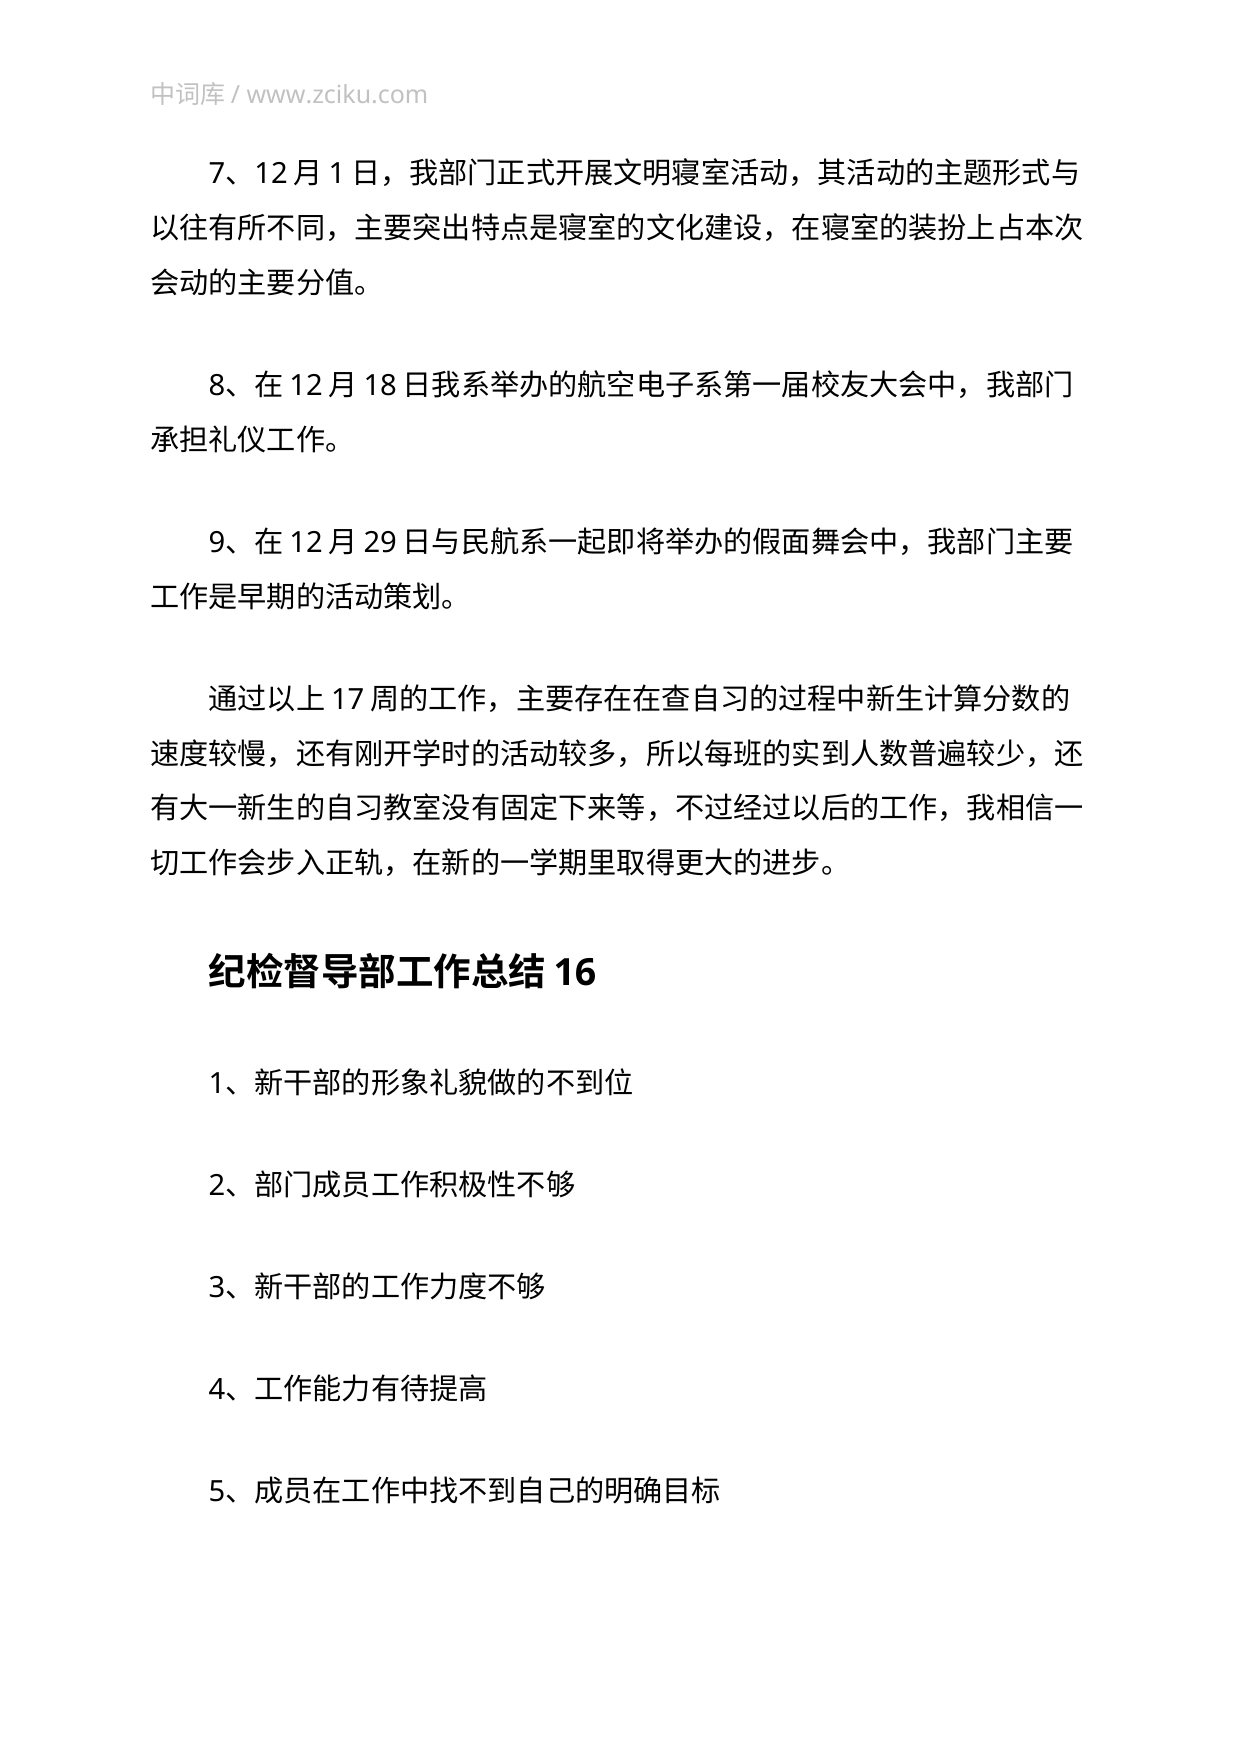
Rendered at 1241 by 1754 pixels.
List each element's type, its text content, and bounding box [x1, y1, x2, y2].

text 9、在12月29日与民航系一起即将举办的假面舞会中，我部门主要工作是早期的活动策划。 [150, 518, 1090, 616]
text 1、新干部的形象礼貌做的不到位 [150, 1059, 1090, 1102]
text 8、在12月18日我系举办的航空电子系第一届校友大会中，我部门承担礼仪工作。 [150, 362, 1090, 459]
text 3、新干部的工作力度不够 [150, 1263, 1090, 1306]
text 纪检督导部工作总结16 [150, 942, 1090, 996]
text 2、部门成员工作积极性不够 [150, 1161, 1090, 1204]
text 5、成员在工作中找不到自己的明确目标 [150, 1467, 1090, 1510]
text 7、12月1日，我部门正式开展文明寝室活动，其活动的主题形式与以往有所不同，主要突出特点是寝室的文化建设，在寝室的装扮上占本次会动的主要分值。 [150, 150, 1090, 302]
text 4、工作能力有待提高 [150, 1365, 1090, 1408]
text 通过以上17周的工作，主要存在在查自习的过程中新生计算分数的速度较慢，还有刚开学时的活动较多，所以每班的实到人数普遍较少，还有大一新生的自习教室没有固定下来等，不过经过以后的工作，我相信一切工作会步入正轨，在新的一学期里取得更大的进步。 [150, 675, 1090, 882]
